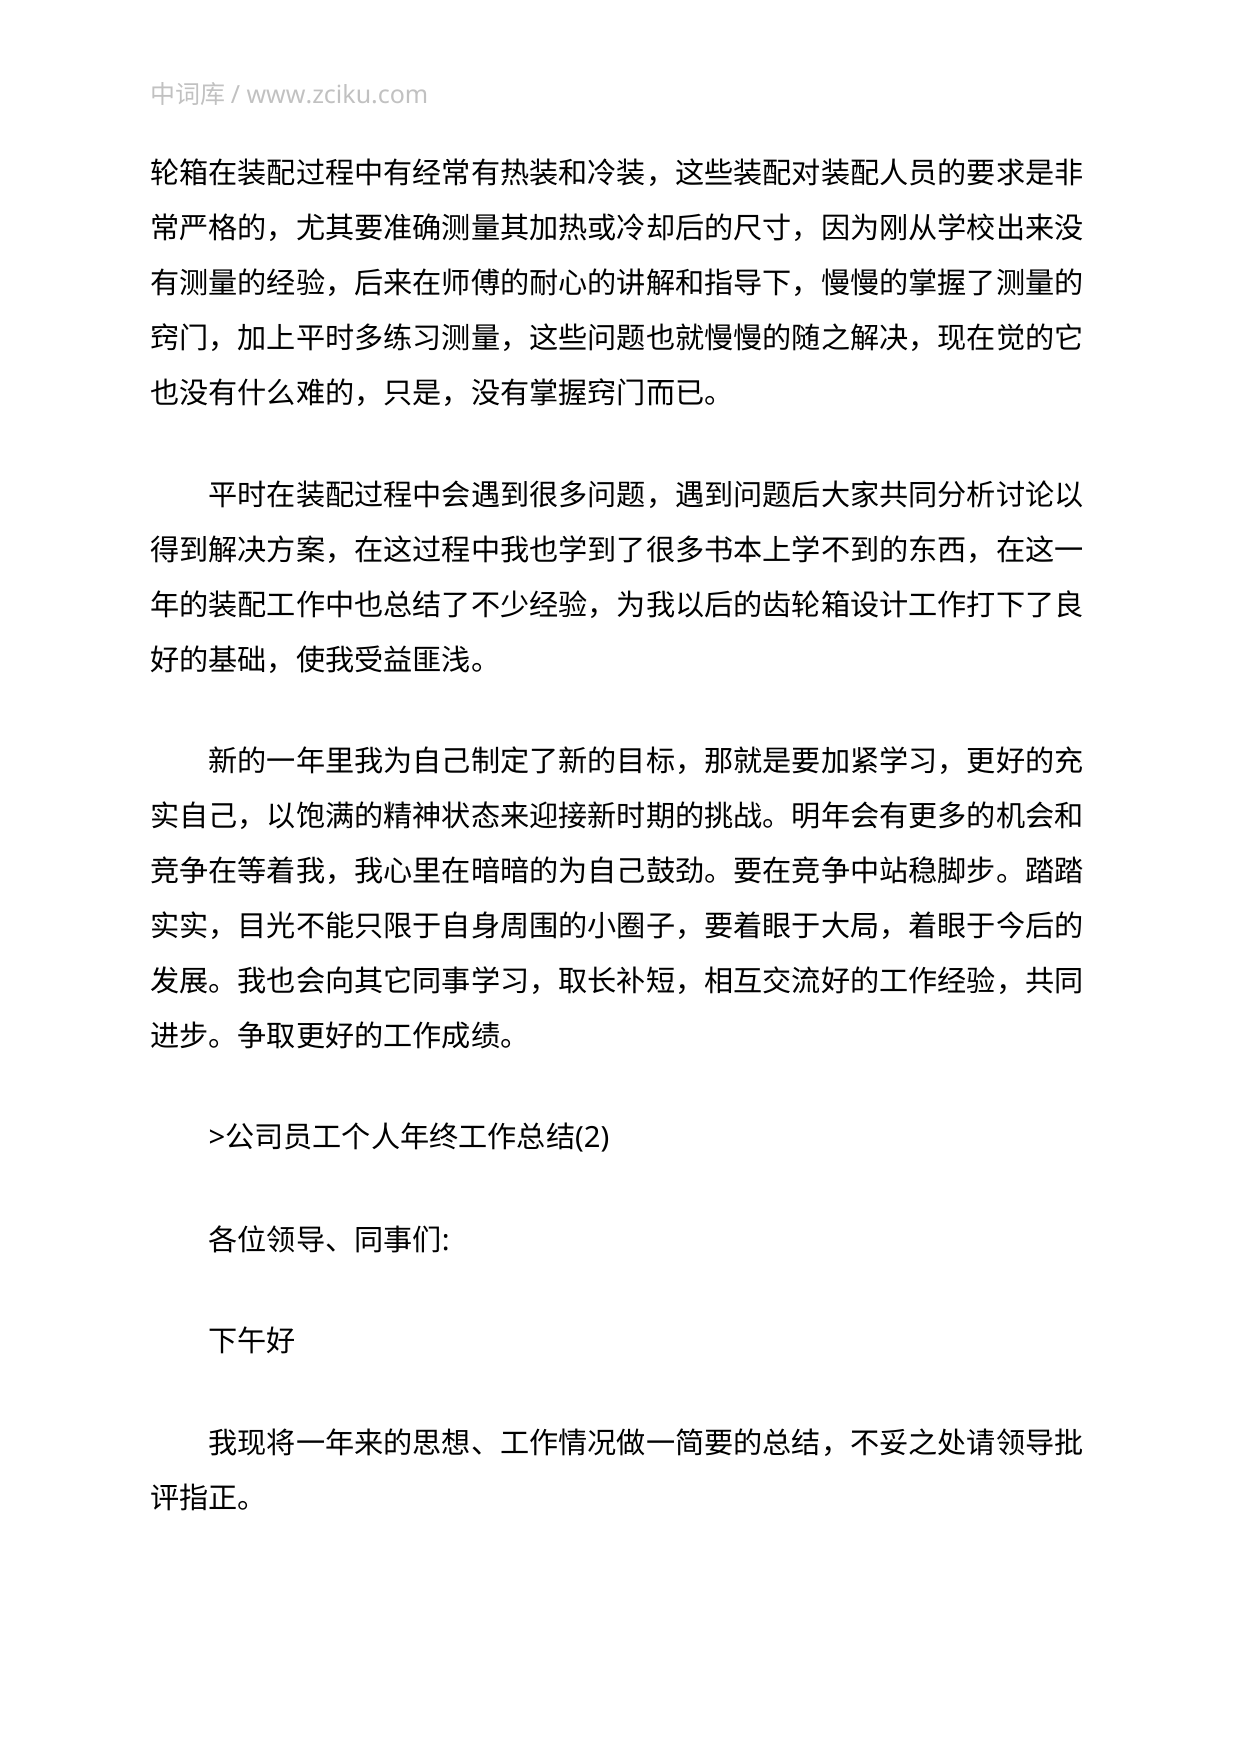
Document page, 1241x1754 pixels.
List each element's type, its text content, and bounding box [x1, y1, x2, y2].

text >公司员工个人年终工作总结(2) [150, 1114, 1090, 1156]
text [150, 150, 1090, 412]
text 新的一年里我为自己制定了新的目标，那就是要加紧学习，更好的充实自己，以饱满的精神状态来迎接新时期的挑战。明年会有更多的机会和竞争在等着我，我心里在暗暗的为自己鼓劲。要在竞争中站稳脚步。踏踏实实，目光不能只限于自身周围的小圈子，要着眼于大局，着眼于今后的发展。我也会向其它同事学习，取长补短，相互交流好的工作经验，共同进步。争取更好的工作成绩。 [150, 738, 1090, 1054]
text 我现将一年来的思想、工作情况做一简要的总结，不妥之处请领导批评指正。 [150, 1420, 1090, 1517]
text 下午好 [150, 1318, 1090, 1360]
text 各位领导、同事们: [150, 1216, 1090, 1258]
text 平时在装配过程中会遇到很多问题，遇到问题后大家共同分析讨论以得到解决方案，在这过程中我也学到了很多书本上学不到的东西，在这一年的装配工作中也总结了不少经验，为我以后的齿轮箱设计工作打下了良好的基础，使我受益匪浅。 [150, 471, 1090, 678]
